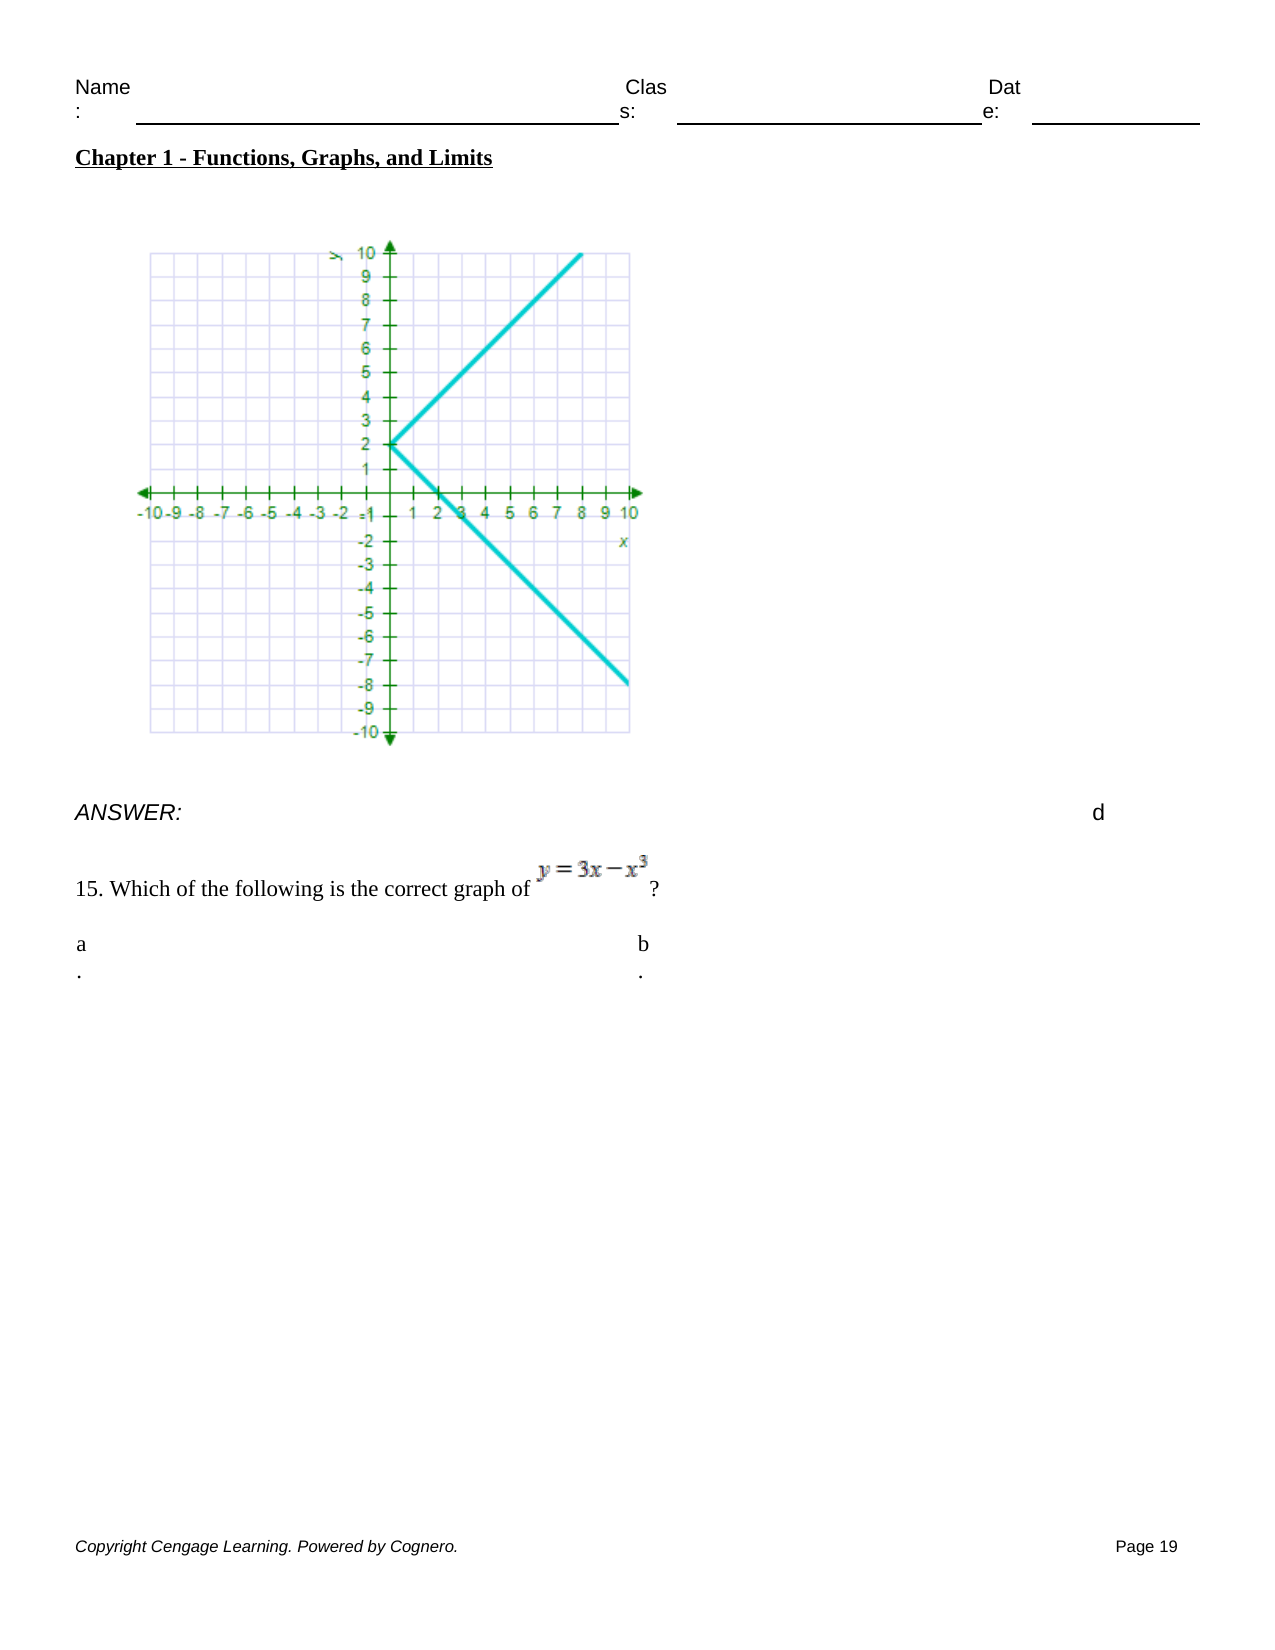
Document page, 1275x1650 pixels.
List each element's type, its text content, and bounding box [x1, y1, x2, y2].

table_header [75, 189, 1200, 828]
picture [536, 855, 649, 896]
picture [89, 192, 690, 793]
table_header 15. ​Which of the following is the correct graph of ? ​ [75, 855, 1200, 986]
